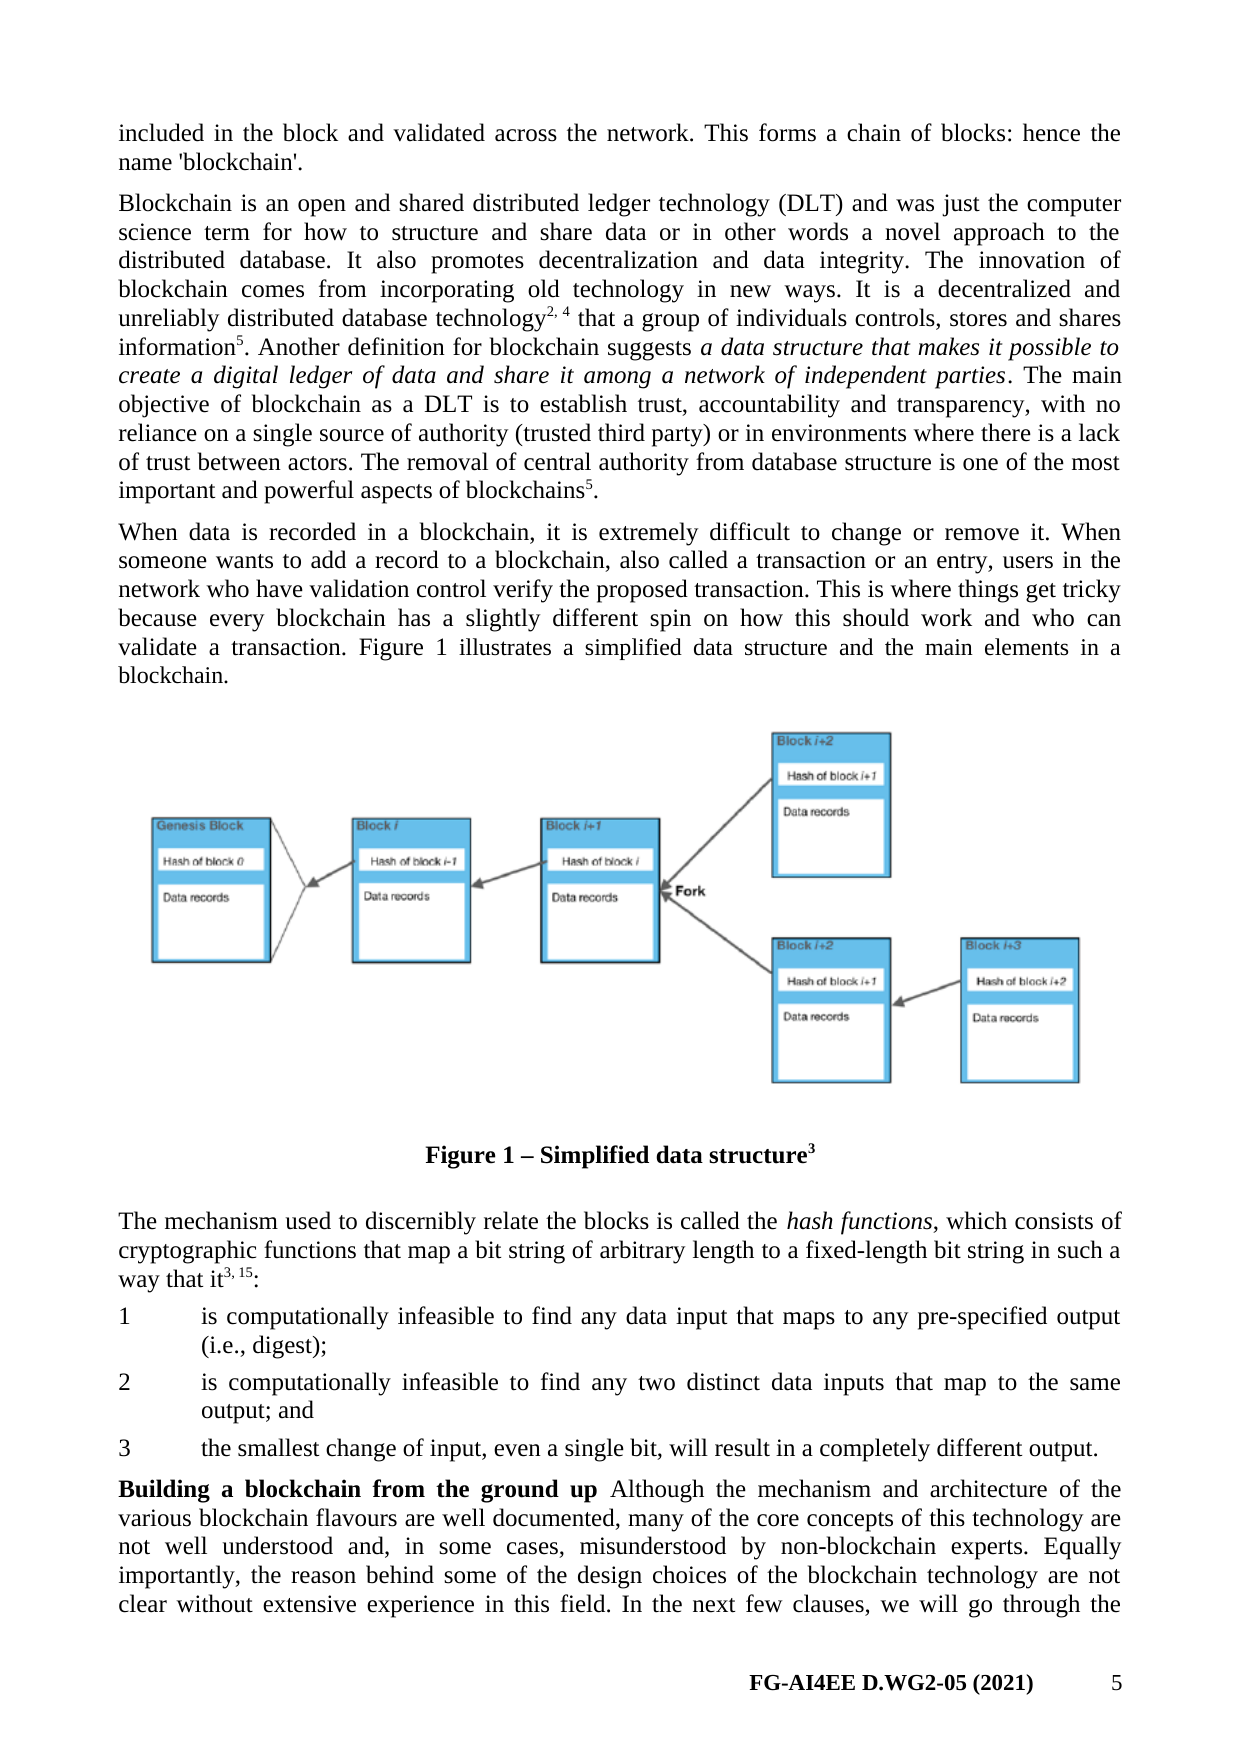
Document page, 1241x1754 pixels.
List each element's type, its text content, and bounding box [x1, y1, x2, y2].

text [118, 1474, 1122, 1618]
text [118, 118, 1122, 176]
text Blockchain is an open and shared distributed ledger technology (DLT) and was just the computer science term for how to structure and share data or in other words a novel approach to the distributed database. It also promotes decentralization and data integrity. The innovation of blockchain comes from incorporating old technology in new ways. It is a decentralized and unreliably distributed database technology2, 4 that a group of individuals controls, stores and shares information5. Another definition for blockchain suggests a data structure that makes it possible to create a digital ledger of data and share it among a network of independent parties. The main objective of blockchain as a DLT is to establish trust, accountability and transparency, with no reliance on a single source of authority (trusted third party) or in environments where there is a lack of trust between actors. The removal of central authority from database structure is one of the most important and powerful aspects of blockchains5. [118, 188, 1122, 504]
text 2 is computationally infeasible to find any two distinct data inputs that map to the same output; and [118, 1367, 1122, 1424]
text 3 the smallest change of input, even a single bit, will result in a completely different output. [118, 1433, 1122, 1461]
title Figure 1 – Simplified data structure3 [118, 1140, 1122, 1169]
title The mechanism used to discernibly relate the blocks is called the hash functions, which consists of cryptographic functions that map a bit string of arbitrary length to a fixed-length bit string in such a way that it3, 15: [118, 1206, 1122, 1293]
text 1 is computationally infeasible to find any data input that maps to any pre-specified output (i.e., digest); [118, 1301, 1122, 1358]
picture [140, 713, 1101, 1116]
text When data is recorded in a blockchain, it is extremely difficult to change or remove it. When someone wants to add a record to a blockchain, also called a transaction or an entry, users in the network who have validation control verify the proposed transaction. This is where things get tricky because every blockchain has a slightly different spin on how this should work and who can validate a transaction. Figure 1 illustrates a simplified data structure and the main elements in a blockchain. [118, 517, 1122, 688]
